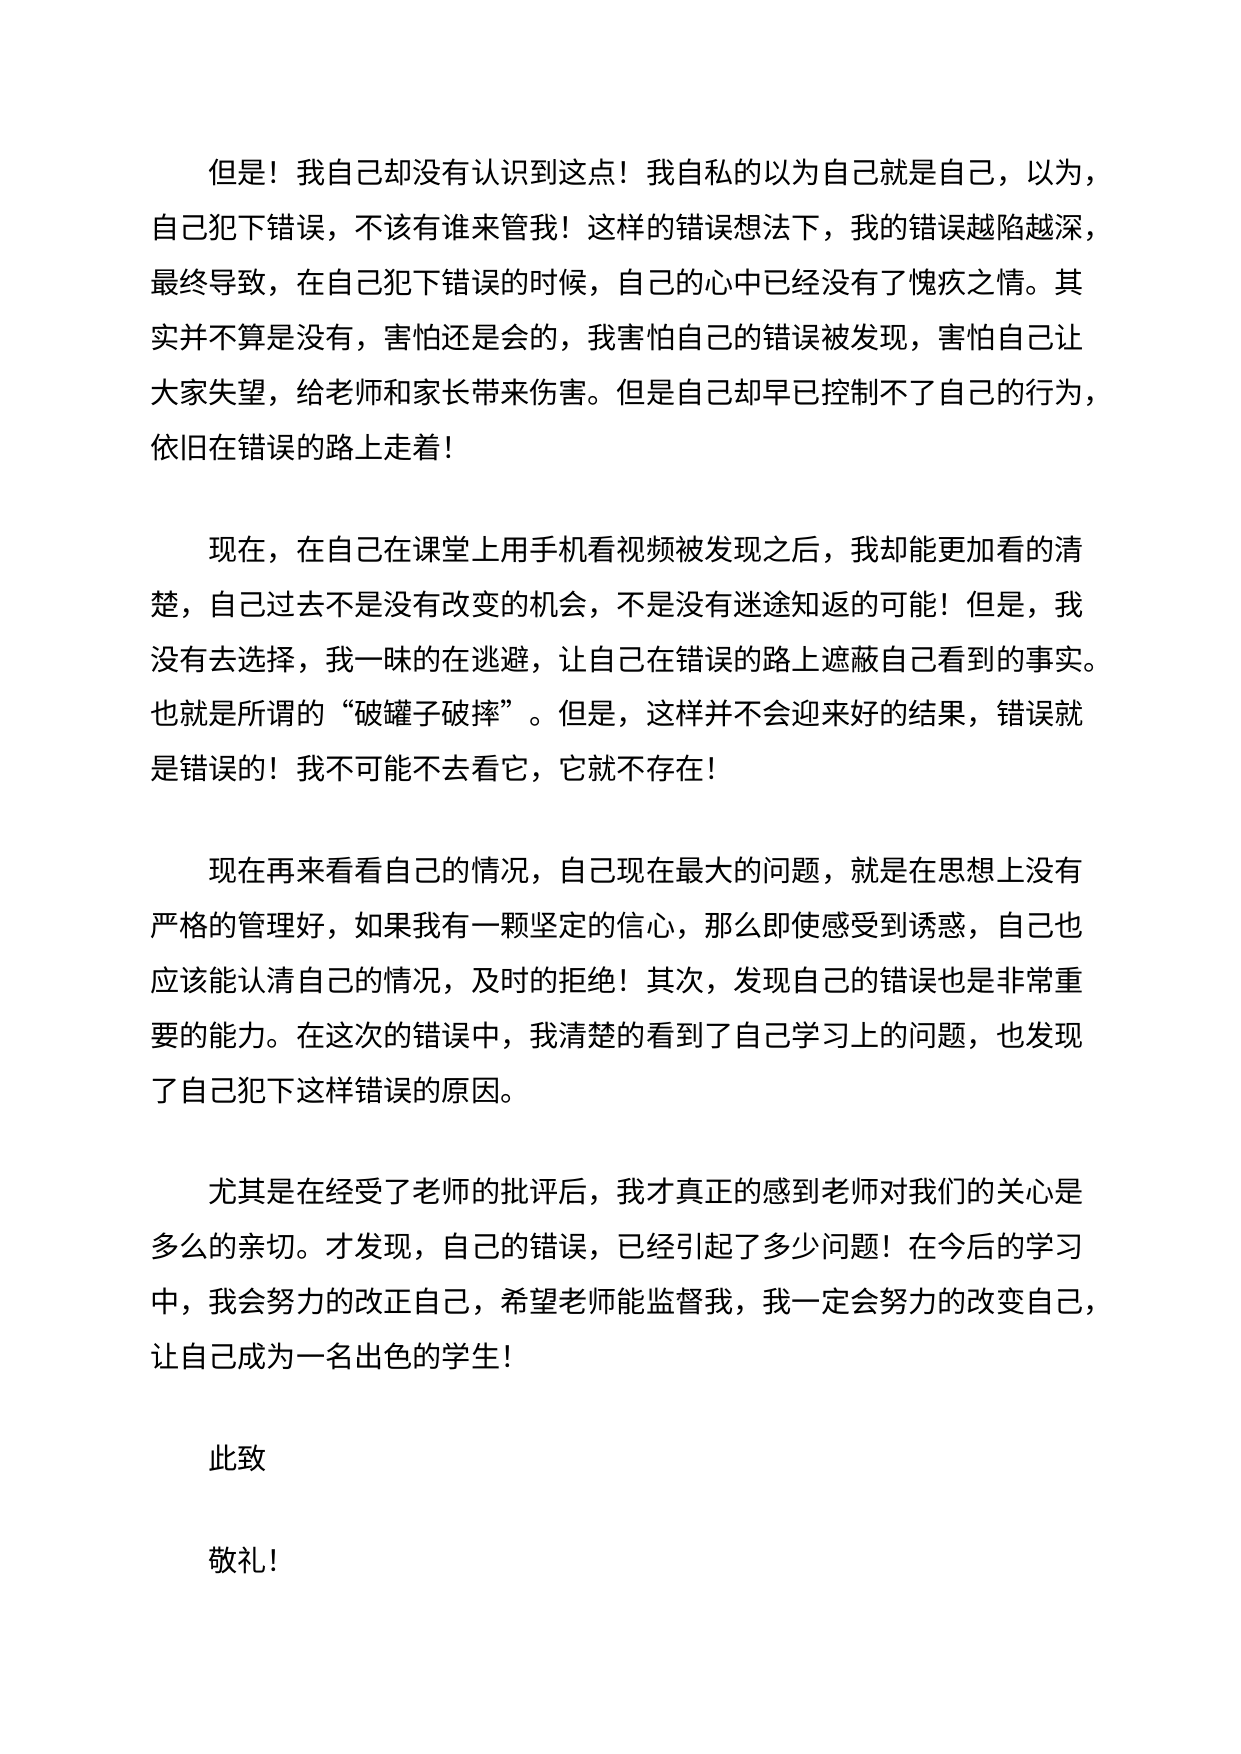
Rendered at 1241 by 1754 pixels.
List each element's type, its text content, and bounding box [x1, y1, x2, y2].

text 现在再来看看自己的情况，自己现在最大的问题，就是在思想上没有严格的管理好，如果我有一颗坚定的信心，那么即使感受到诱惑，自己也应该能认清自己的情况，及时的拒绝！其次，发现自己的错误也是非常重要的能力。在这次的错误中，我清楚的看到了自己学习上的问题，也发现了自己犯下这样错误的原因。 [150, 848, 1090, 1109]
text 但是！我自己却没有认识到这点！我自私的以为自己就是自己，以为，自己犯下错误，不该有谁来管我！这样的错误想法下，我的错误越陷越深，最终导致，在自己犯下错误的时候，自己的心中已经没有了愧疚之情。其实并不算是没有，害怕还是会的，我害怕自己的错误被发现，害怕自己让大家失望，给老师和家长带来伤害。但是自己却早已控制不了自己的行为，依旧在错误的路上走着！ [150, 150, 1090, 467]
text 此致 [150, 1435, 1090, 1478]
text 现在，在自己在课堂上用手机看视频被发现之后，我却能更加看的清楚，自己过去不是没有改变的机会，不是没有迷途知返的可能！但是，我没有去选择，我一昧的在逃避，让自己在错误的路上遮蔽自己看到的事实。也就是所谓的“破罐子破摔”。但是，这样并不会迎来好的结果，错误就是错误的！我不可能不去看它，它就不存在！ [150, 526, 1090, 788]
text 敬礼！ [150, 1537, 1090, 1579]
text 尤其是在经受了老师的批评后，我才真正的感到老师对我们的关心是多么的亲切。才发现，自己的错误，已经引起了多少问题！在今后的学习中，我会努力的改正自己，希望老师能监督我，我一定会努力的改变自己，让自己成为一名出色的学生！ [150, 1169, 1090, 1376]
